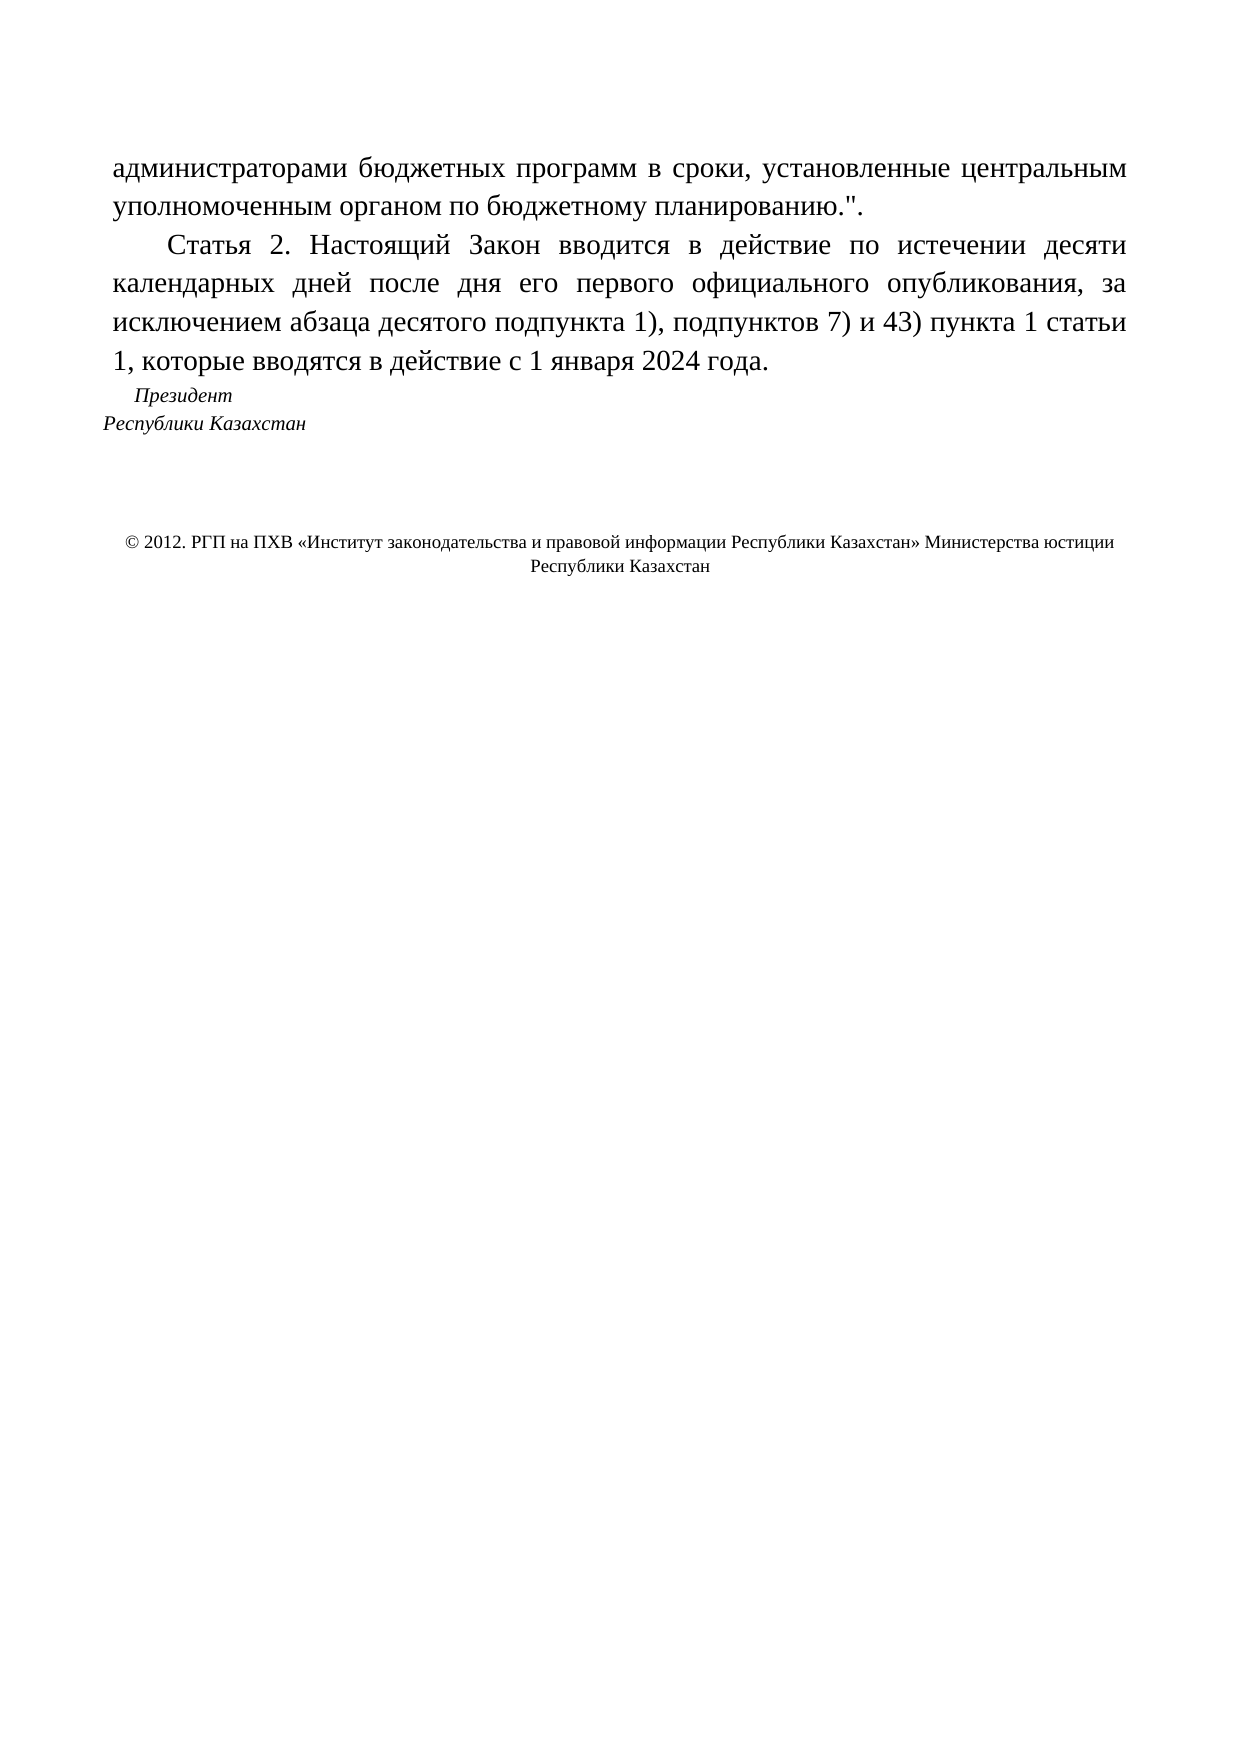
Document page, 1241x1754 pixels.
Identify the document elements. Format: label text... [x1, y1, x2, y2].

table_header Президент Республики Казахстан [101, 381, 1240, 440]
text Статья 2. Настоящий Закон вводится в действие по истечении десяти календарных дней после дня его первого официального опубликования, за исключением абзаца десятого подпункта 1), подпунктов 7) и 43) пункта 1 статьи 1, которые вводятся в действие с 1 января 2024 года. [112, 227, 1128, 376]
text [112, 150, 1128, 222]
text © 2012. РГП на ПХВ «Институт законодательства и правовой информации Республики Казахстан» Министерства юстиции Республики Казахстан [112, 531, 1128, 577]
